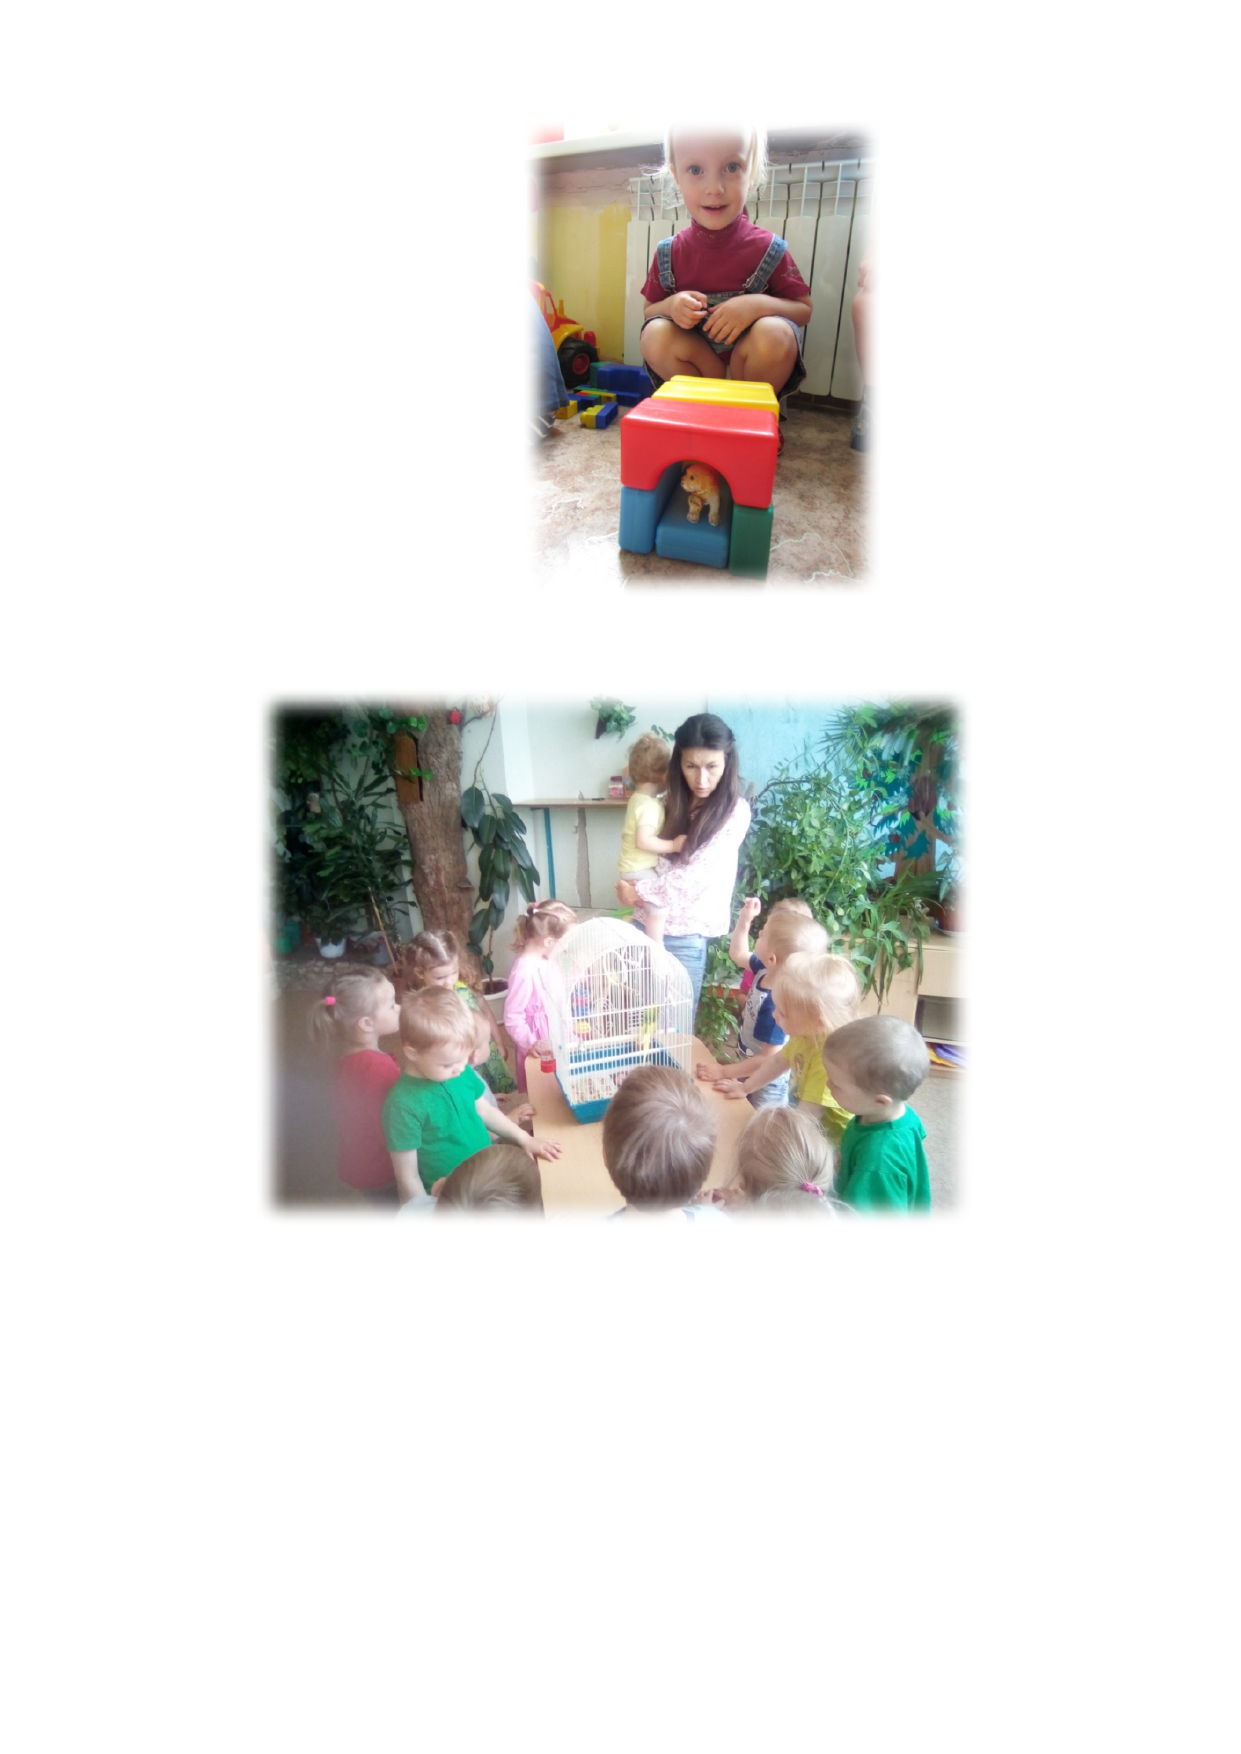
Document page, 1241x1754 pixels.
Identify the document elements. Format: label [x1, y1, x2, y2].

picture [552, 148, 853, 569]
picture [284, 716, 945, 1198]
